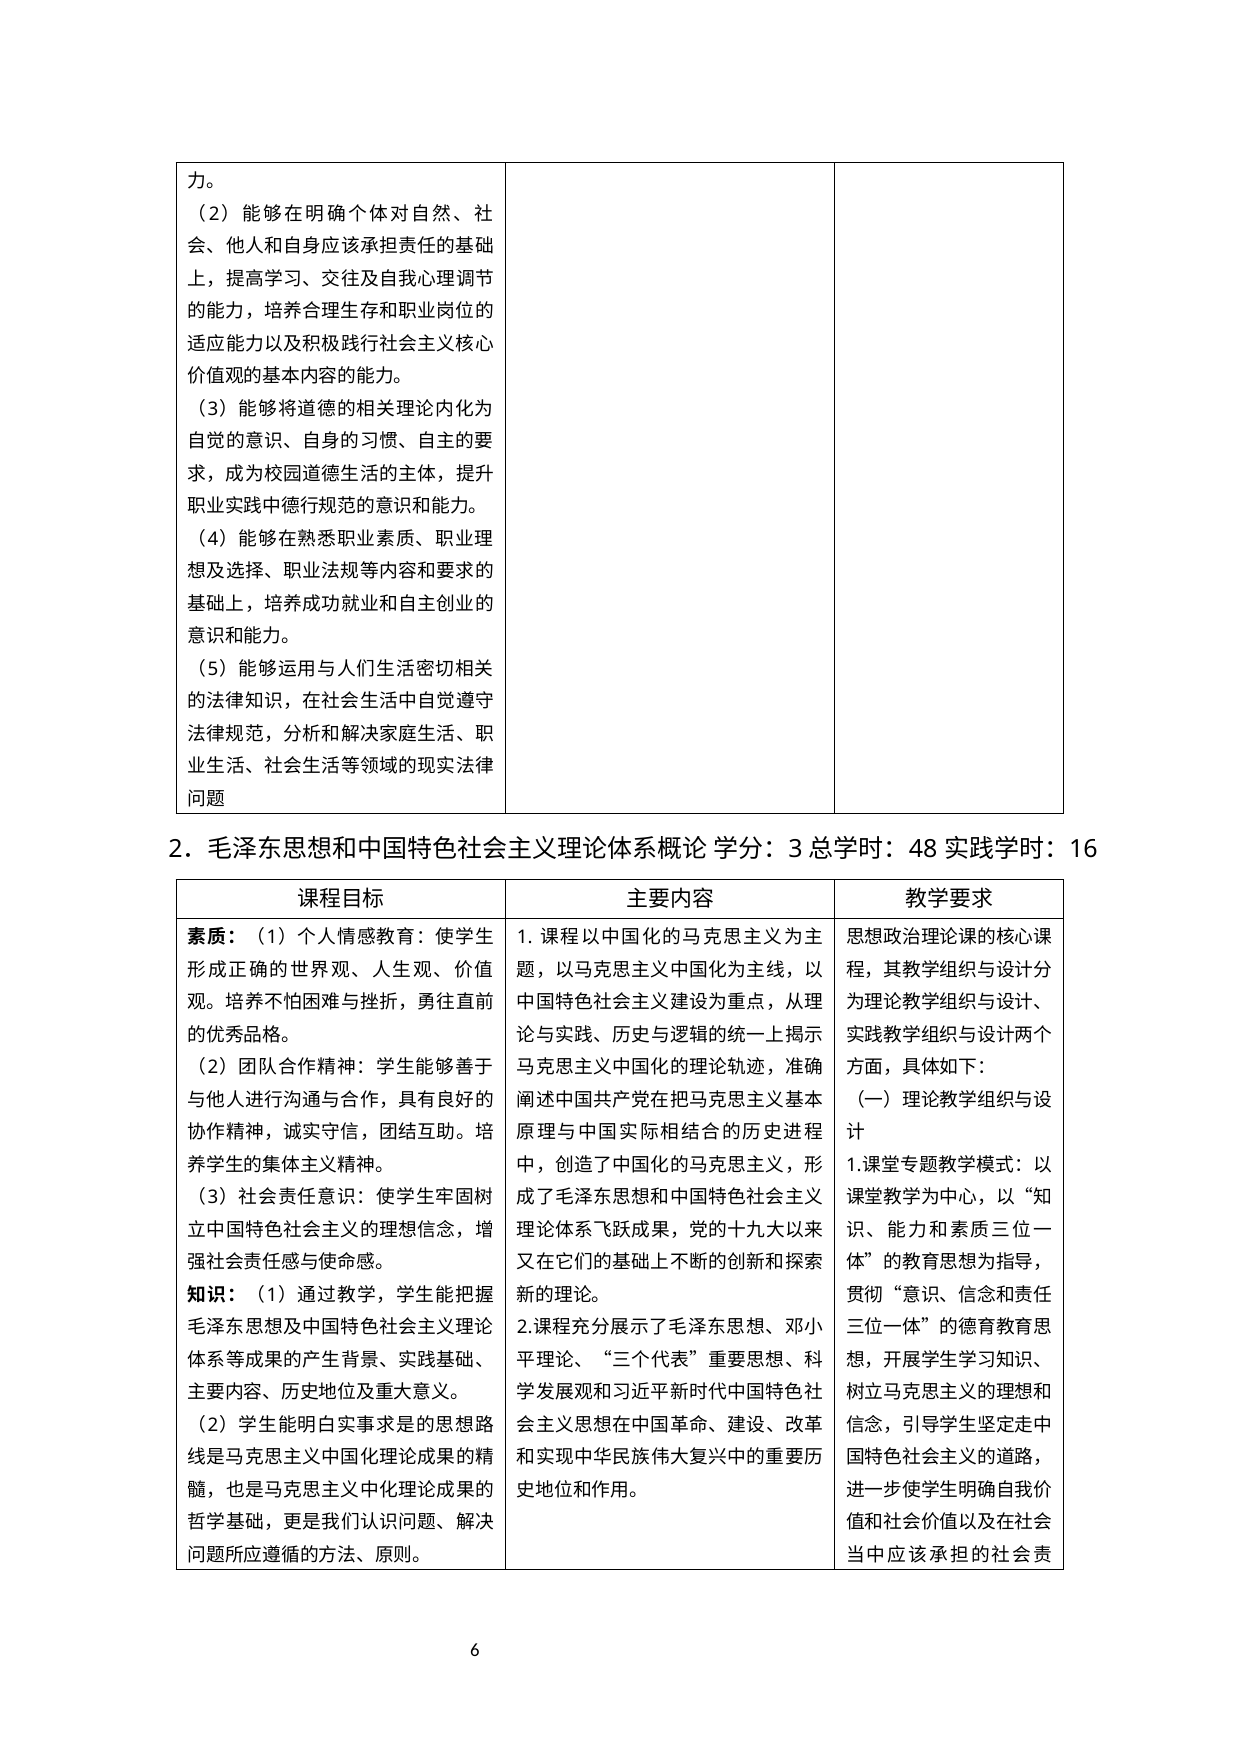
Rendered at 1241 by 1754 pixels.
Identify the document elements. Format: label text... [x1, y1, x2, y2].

table_header 主要内容 [506, 880, 834, 918]
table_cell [835, 919, 1063, 1569]
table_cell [177, 919, 505, 1569]
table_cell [506, 919, 834, 1569]
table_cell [506, 163, 834, 813]
table_header 教学要求 [835, 880, 1063, 918]
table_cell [835, 163, 1063, 813]
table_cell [177, 163, 505, 813]
text 2．毛泽东思想和中国特色社会主义理论体系概论 学分：3 总学时：48 实践学时：16 [118, 814, 1122, 879]
table_header 课程目标 [177, 880, 505, 918]
